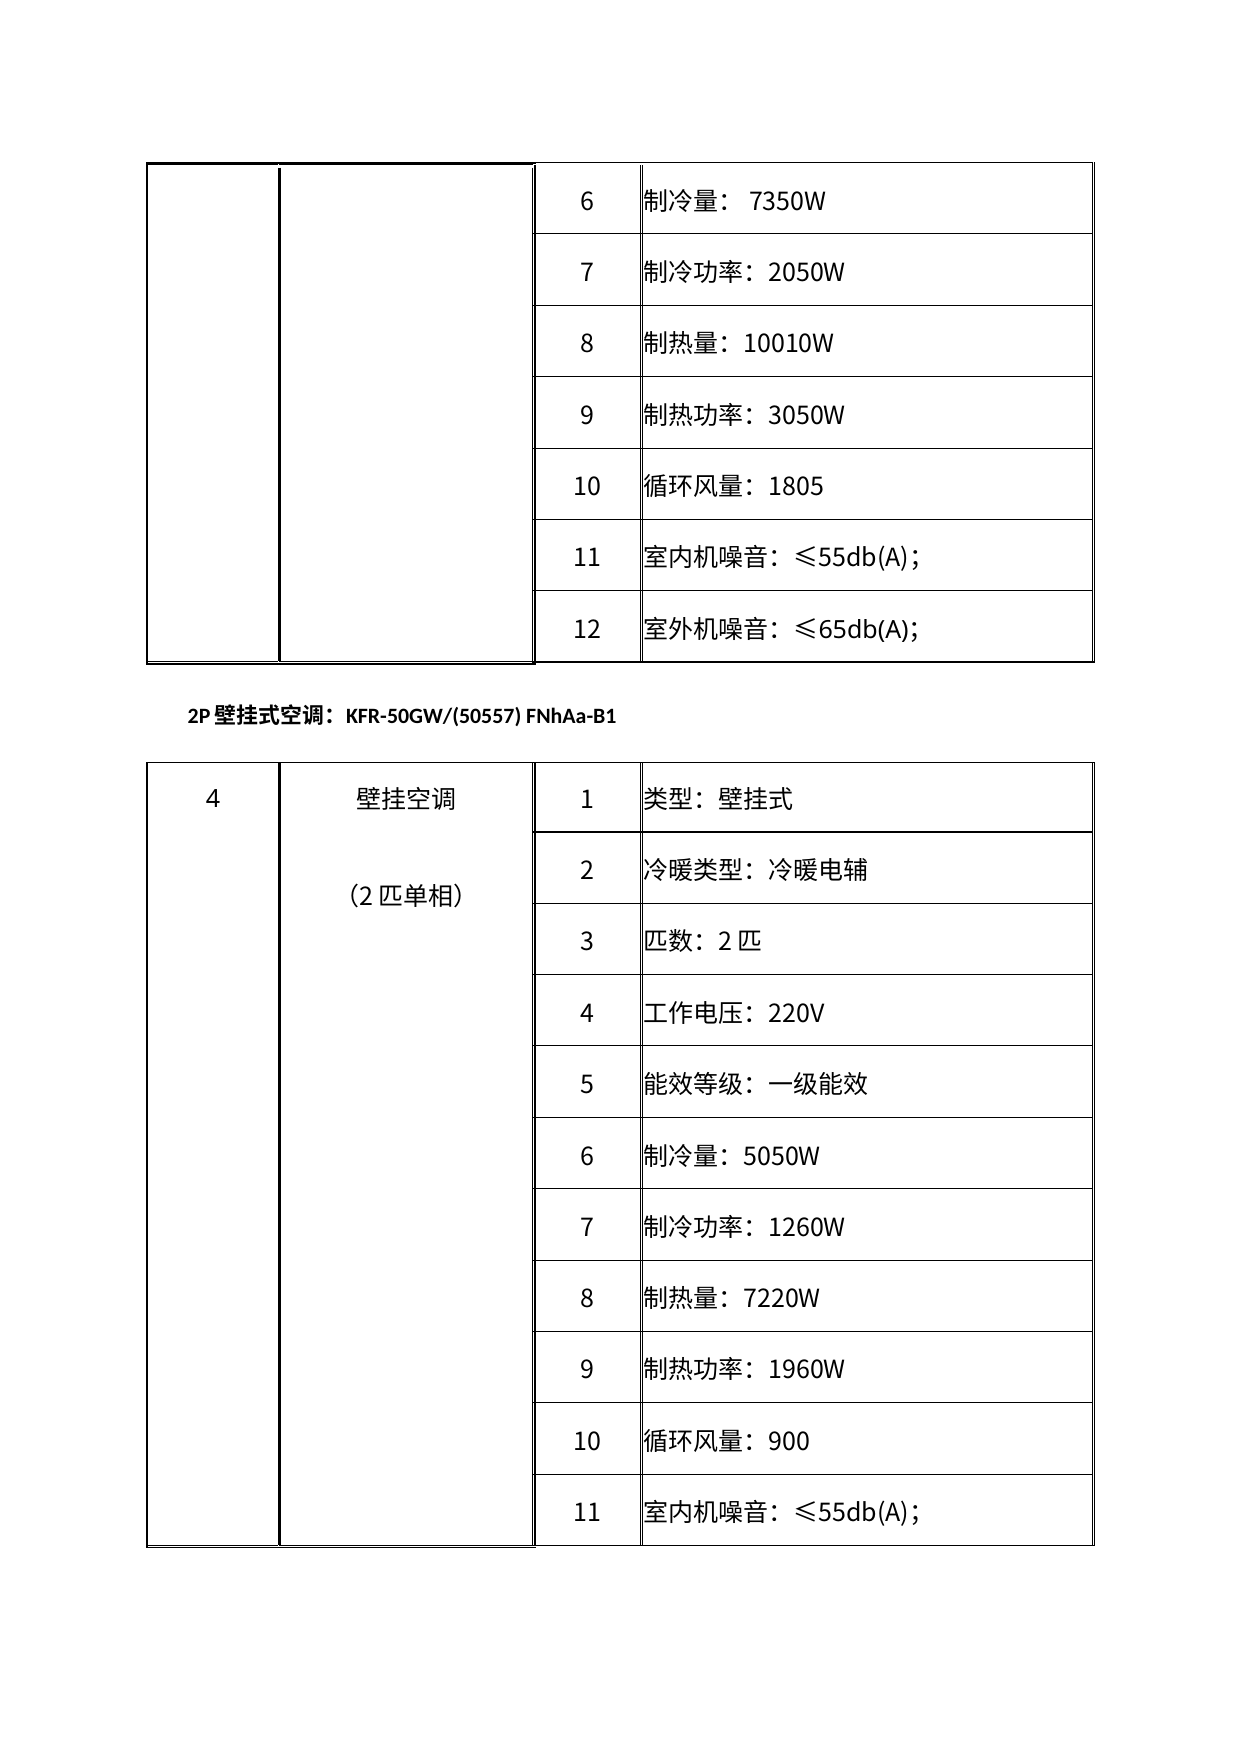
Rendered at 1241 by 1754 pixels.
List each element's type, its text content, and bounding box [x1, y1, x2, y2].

table_cell 7 [536, 234, 640, 305]
table_cell 制冷功率：2050W [643, 234, 1092, 305]
table_cell 2 [536, 833, 640, 903]
table_cell 循环风量：1805 [643, 449, 1092, 519]
table_cell 制冷功率：1260W [643, 1189, 1092, 1259]
table_cell 12 [536, 591, 640, 661]
table_cell 制冷量： 7350W [642, 163, 1092, 233]
table_cell 制冷量：5050W [643, 1118, 1092, 1188]
table_cell 6 [534, 163, 642, 233]
table_header 1 [536, 763, 640, 831]
text 2P壁挂式空调：KFR-50GW/(50557) FNhAa-B1 [187, 697, 1053, 762]
table_cell 5 [536, 1046, 640, 1117]
table_cell 6 [536, 1118, 640, 1188]
table_cell 冷暖类型：冷暖电辅 [643, 833, 1092, 903]
table_cell 制热量：10010W [643, 306, 1092, 376]
table_cell 10 [536, 449, 640, 519]
table_cell 8 [536, 306, 640, 376]
table_cell 室内机噪音：≤55db(A)； [643, 520, 1092, 590]
table_cell 11 [536, 1475, 640, 1545]
table_cell 4 [536, 975, 640, 1045]
table_cell 室外机噪音：≤65db(A)； [643, 591, 1092, 661]
table_cell 11 [536, 520, 640, 590]
table_cell 10 [536, 1403, 640, 1473]
table_cell 9 [536, 1332, 640, 1402]
table_cell 7 [536, 1189, 640, 1259]
table_cell 制热功率：1960W [643, 1332, 1092, 1402]
table_cell 能效等级：一级能效 [643, 1046, 1092, 1117]
table_cell 3 [536, 904, 640, 974]
table_header 壁挂空调 （2匹单相） [281, 763, 532, 1545]
table_header 类型：壁挂式 [643, 763, 1092, 831]
table_cell 制热量：7220W [643, 1261, 1092, 1331]
table_cell 室内机噪音：≤55db(A)； [643, 1475, 1092, 1545]
table_header 4 [148, 763, 278, 1545]
table_cell 9 [536, 377, 640, 447]
table_cell 循环风量：900 [643, 1403, 1092, 1473]
table_cell 制热功率：3050W [643, 377, 1092, 447]
table_cell 工作电压：220V [643, 975, 1092, 1045]
table_cell 8 [536, 1261, 640, 1331]
table_cell 匹数：2匹 [643, 904, 1092, 974]
